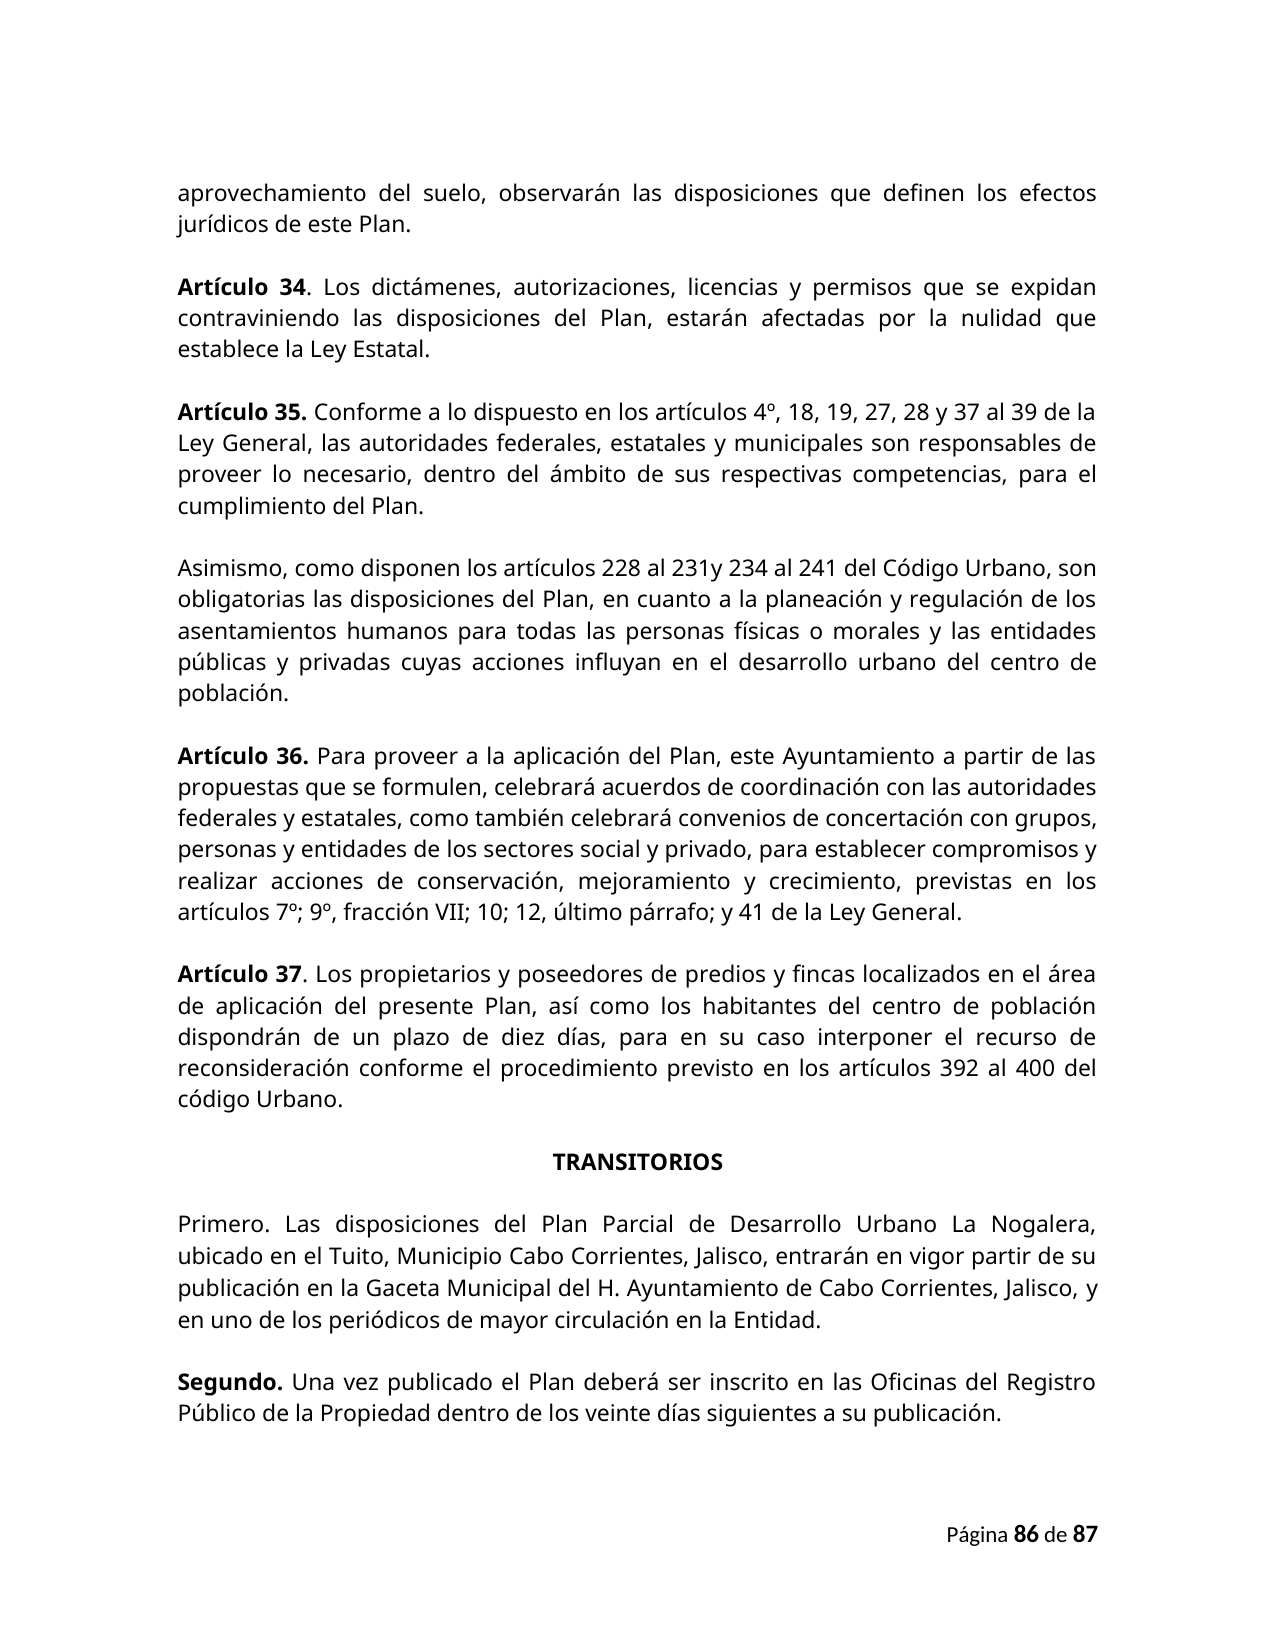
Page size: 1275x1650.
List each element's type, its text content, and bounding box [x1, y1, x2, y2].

text TRANSITORIOS [177, 1146, 1098, 1177]
text Artículo 36. Para proveer a la aplicación del Plan, este Ayuntamiento a partir de las propuestas que se formulen, celebrará acuerdos de coordinación con las autoridades federales y estatales, como también celebrará convenios de concertación con grupos, personas y entidades de los sectores social y privado, para establecer compromisos y realizar acciones de conservación, mejoramiento y crecimiento, previstas en los artículos 7º; 9º, fracción VII; 10; 12, último párrafo; y 41 de la Ley General. [177, 740, 1098, 927]
text Artículo 37. Los propietarios y poseedores de predios y fincas localizados en el área de aplicación del presente Plan, así como los habitantes del centro de población dispondrán de un plazo de diez días, para en su caso interponer el recurso de reconsideración conforme el procedimiento previsto en los artículos 392 al 400 del código Urbano. [177, 958, 1098, 1115]
text Primero. Las disposiciones del Plan Parcial de Desarrollo Urbano La Nogalera, ubicado en el Tuito, Municipio Cabo Corrientes, Jalisco, entrarán en vigor partir de su publicación en la Gaceta Municipal del H. Ayuntamiento de Cabo Corrientes, Jalisco, y en uno de los periódicos de mayor circulación en la Entidad. [177, 1208, 1098, 1335]
text Asimismo, como disponen los artículos 228 al 231y 234 al 241 del Código Urbano, son obligatorias las disposiciones del Plan, en cuanto a la planeación y regulación de los asentamientos humanos para todas las personas físicas o morales y las entidades públicas y privadas cuyas acciones influyan en el desarrollo urbano del centro de población. [177, 552, 1098, 708]
text Artículo 35. Conforme a lo dispuesto en los artículos 4º, 18, 19, 27, 28 y 37 al 39 de la Ley General, las autoridades federales, estatales y municipales son responsables de proveer lo necesario, dentro del ámbito de sus respectivas competencias, para el cumplimiento del Plan. [177, 396, 1098, 521]
text Artículo 34. Los dictámenes, autorizaciones, licencias y permisos que se expidan contraviniendo las disposiciones del Plan, estarán afectadas por la nulidad que establece la Ley Estatal. [177, 271, 1098, 365]
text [177, 177, 1098, 240]
text Segundo. Una vez publicado el Plan deberá ser inscrito en las Oficinas del Registro Público de la Propiedad dentro de los veinte días siguientes a su publicación. [177, 1366, 1098, 1428]
